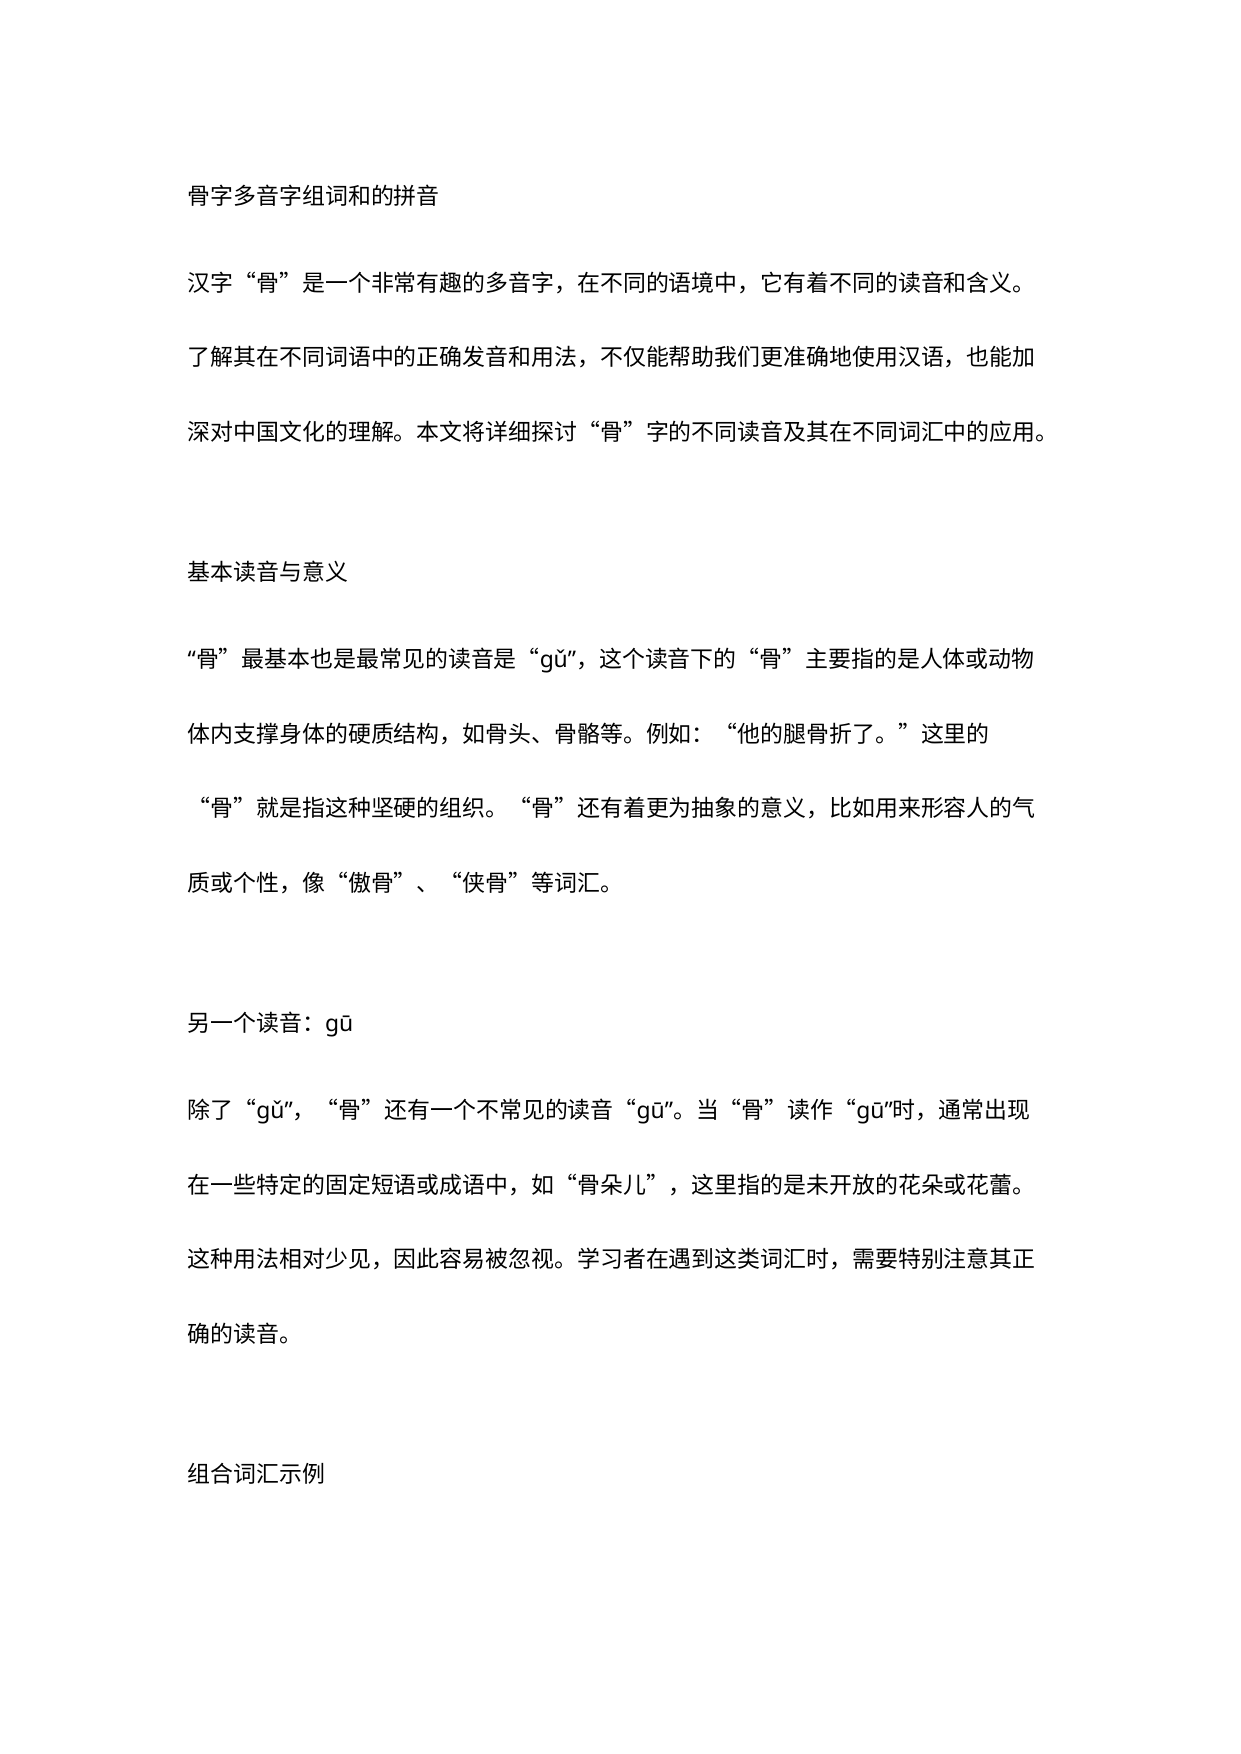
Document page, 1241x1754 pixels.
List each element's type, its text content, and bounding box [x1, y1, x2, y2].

text “骨”最基本也是最常见的读音是“gǔ”，这个读音下的“骨”主要指的是人体或动物体内支撑身体的硬质结构，如骨头、骨骼等。例如：“他的腿骨折了。”这里的“骨”就是指这种坚硬的组织。“骨”还有着更为抽象的意义，比如用来形容人的气质或个性，像“傲骨”、“侠骨”等词汇。 [187, 625, 1053, 914]
text 基本读音与意义 [187, 538, 1053, 603]
text 组合词汇示例 [187, 1441, 1053, 1506]
text 汉字“骨”是一个非常有趣的多音字，在不同的语境中，它有着不同的读音和含义。了解其在不同词语中的正确发音和用法，不仅能帮助我们更准确地使用汉语，也能加深对中国文化的理解。本文将详细探讨“骨”字的不同读音及其在不同词汇中的应用。 [187, 248, 1053, 463]
text 除了“gǔ”，“骨”还有一个不常见的读音“gū”。当“骨”读作“gū”时，通常出现在一些特定的固定短语或成语中，如“骨朵儿”，这里指的是未开放的花朵或花蕾。这种用法相对少见，因此容易被忽视。学习者在遇到这类词汇时，需要特别注意其正确的读音。 [187, 1076, 1053, 1365]
text 另一个读音：gū [187, 989, 1053, 1054]
text 骨字多音字组词和的拼音 [187, 162, 1053, 227]
